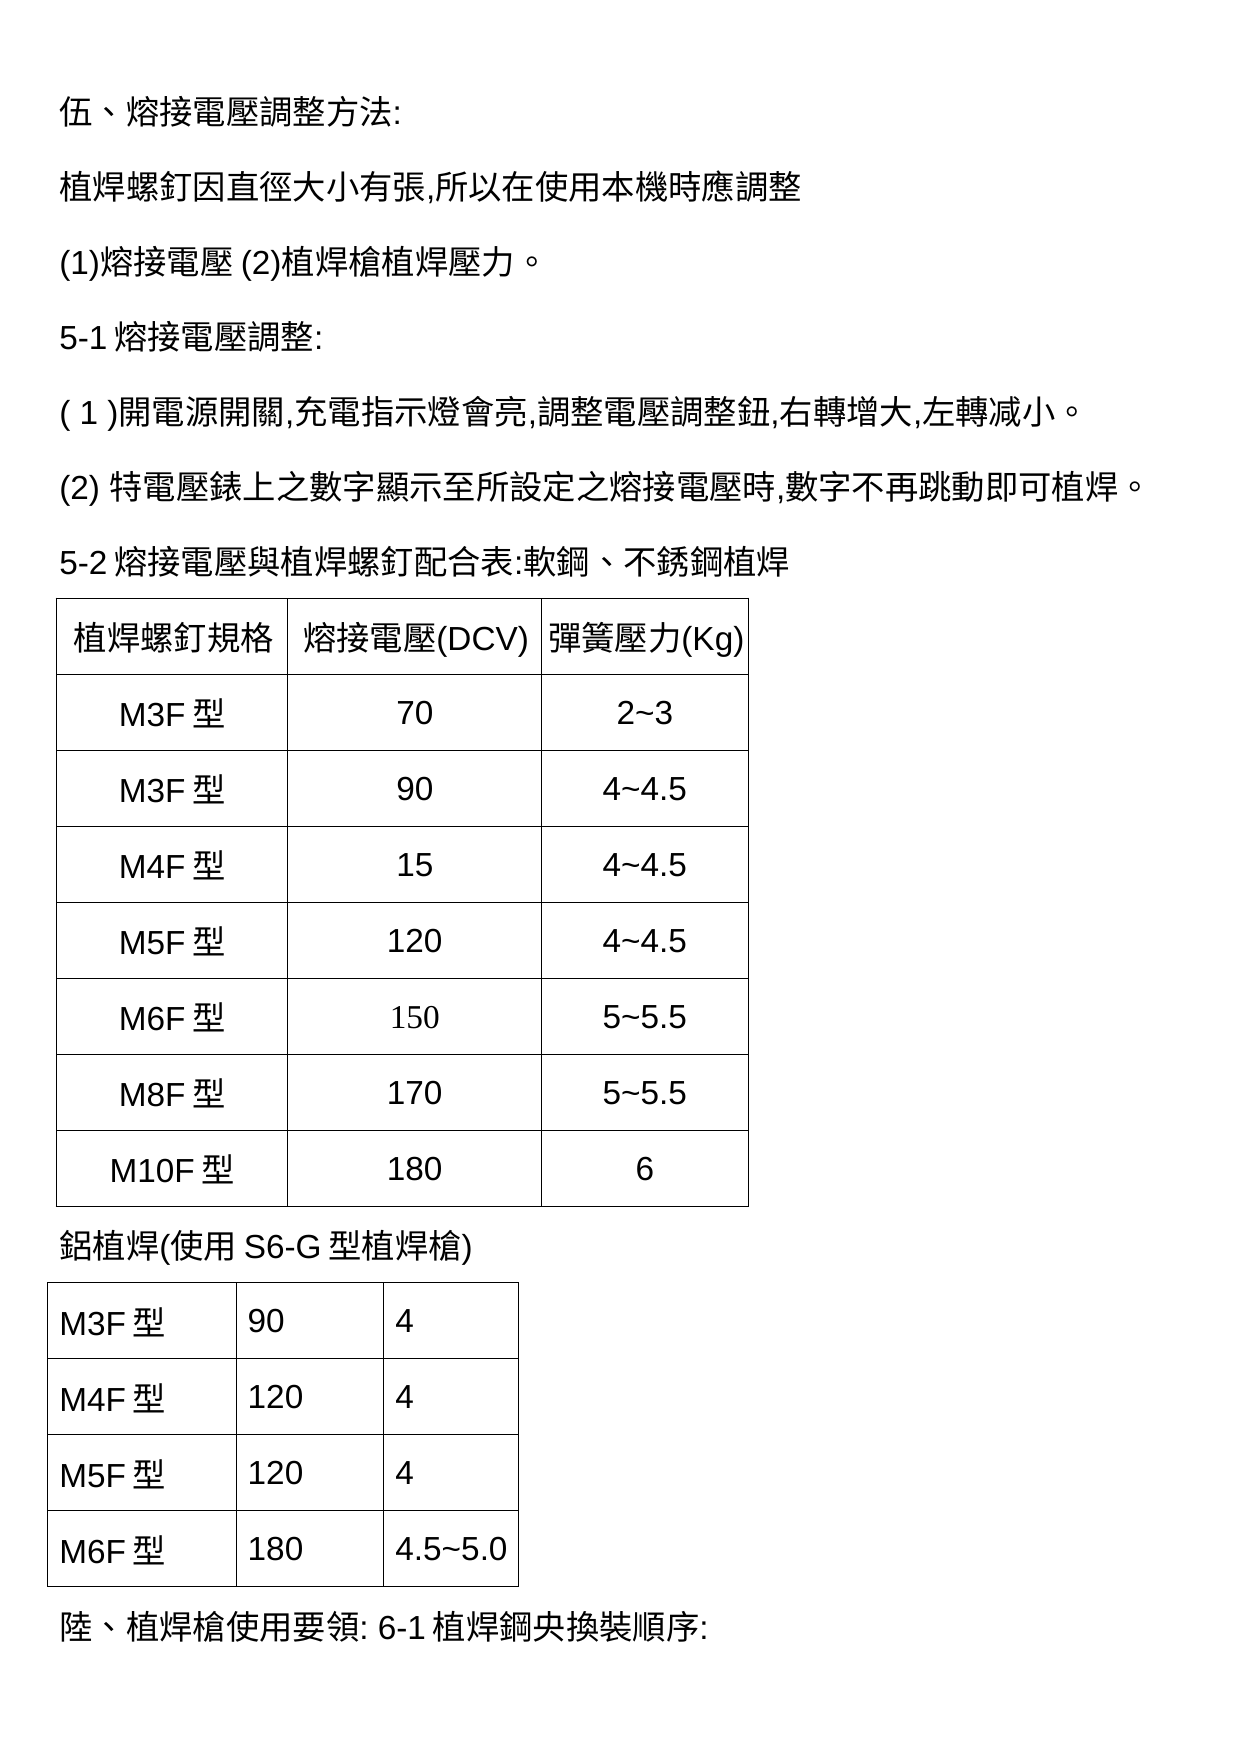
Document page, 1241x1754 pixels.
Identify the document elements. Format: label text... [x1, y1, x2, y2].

table_cell M6F型 [48, 1511, 236, 1586]
table_cell 4.5~5.0 [384, 1511, 518, 1586]
text (2) 特電壓錶上之數字顯示至所設定之熔接電壓時,數字不再跳動即可植焊。 [59, 448, 1181, 523]
text 5-2熔接電壓與植焊螺釘配合表:軟鋼、不銹鋼植焊 [59, 523, 1181, 598]
table_cell 180 [237, 1511, 383, 1586]
table_cell M5F型 [57, 903, 287, 978]
table_header M3F型 [48, 1283, 236, 1358]
table_cell M8F型 [57, 1055, 287, 1130]
table_cell 5~5.5 [542, 1055, 748, 1130]
table_cell 4~4.5 [542, 903, 748, 978]
table_header 熔接電壓(DCV) [288, 599, 541, 674]
table_cell M10F型 [57, 1131, 287, 1206]
text 鋁植焊(使用S6-G型植焊槍) [59, 1207, 1181, 1282]
text (1)熔接電壓 (2)植焊槍植焊壓力。 [59, 223, 1181, 298]
table_cell 5~5.5 [542, 979, 748, 1054]
table_cell 180 [288, 1131, 541, 1206]
table_cell 90 [288, 751, 541, 826]
table_cell 120 [288, 903, 541, 978]
table_header 植焊螺釘規格 [57, 599, 287, 674]
table_cell 4 [384, 1435, 518, 1510]
table_cell 4~4.5 [542, 751, 748, 826]
table_cell M6F型 [57, 979, 287, 1054]
table_cell 70 [288, 675, 541, 750]
table_cell M4F型 [57, 827, 287, 902]
text 5-1熔接電壓調整: [59, 298, 1181, 373]
text ( 1 )開電源開關,充電指示燈會亮,調整電壓調整鈕,右轉增大,左轉减小。 [59, 373, 1181, 448]
table_header 4 [384, 1283, 518, 1358]
table_header 彈簧壓力(Kg) [542, 599, 748, 674]
table_cell 6 [542, 1131, 748, 1206]
text 陸、植焊槍使用要領: 6-1植焊鋼央換裝順序: [59, 1587, 1181, 1662]
table_cell 4~4.5 [542, 827, 748, 902]
table_cell 120 [237, 1359, 383, 1434]
text 植焊螺釘因直徑大小有張,所以在使用本機時應調整 [59, 148, 1181, 223]
table_cell M4F型 [48, 1359, 236, 1434]
table_cell M3F型 [57, 751, 287, 826]
table_cell 150 [288, 979, 541, 1054]
table_cell 170 [288, 1055, 541, 1130]
table_header 90 [237, 1283, 383, 1358]
table_cell M5F型 [48, 1435, 236, 1510]
table_cell M3F型 [57, 675, 287, 750]
table_cell 15 [288, 827, 541, 902]
table_cell 2~3 [542, 675, 748, 750]
table_cell 120 [237, 1435, 383, 1510]
table_cell 4 [384, 1359, 518, 1434]
text 伍、熔接電壓調整方法: [59, 73, 1181, 148]
